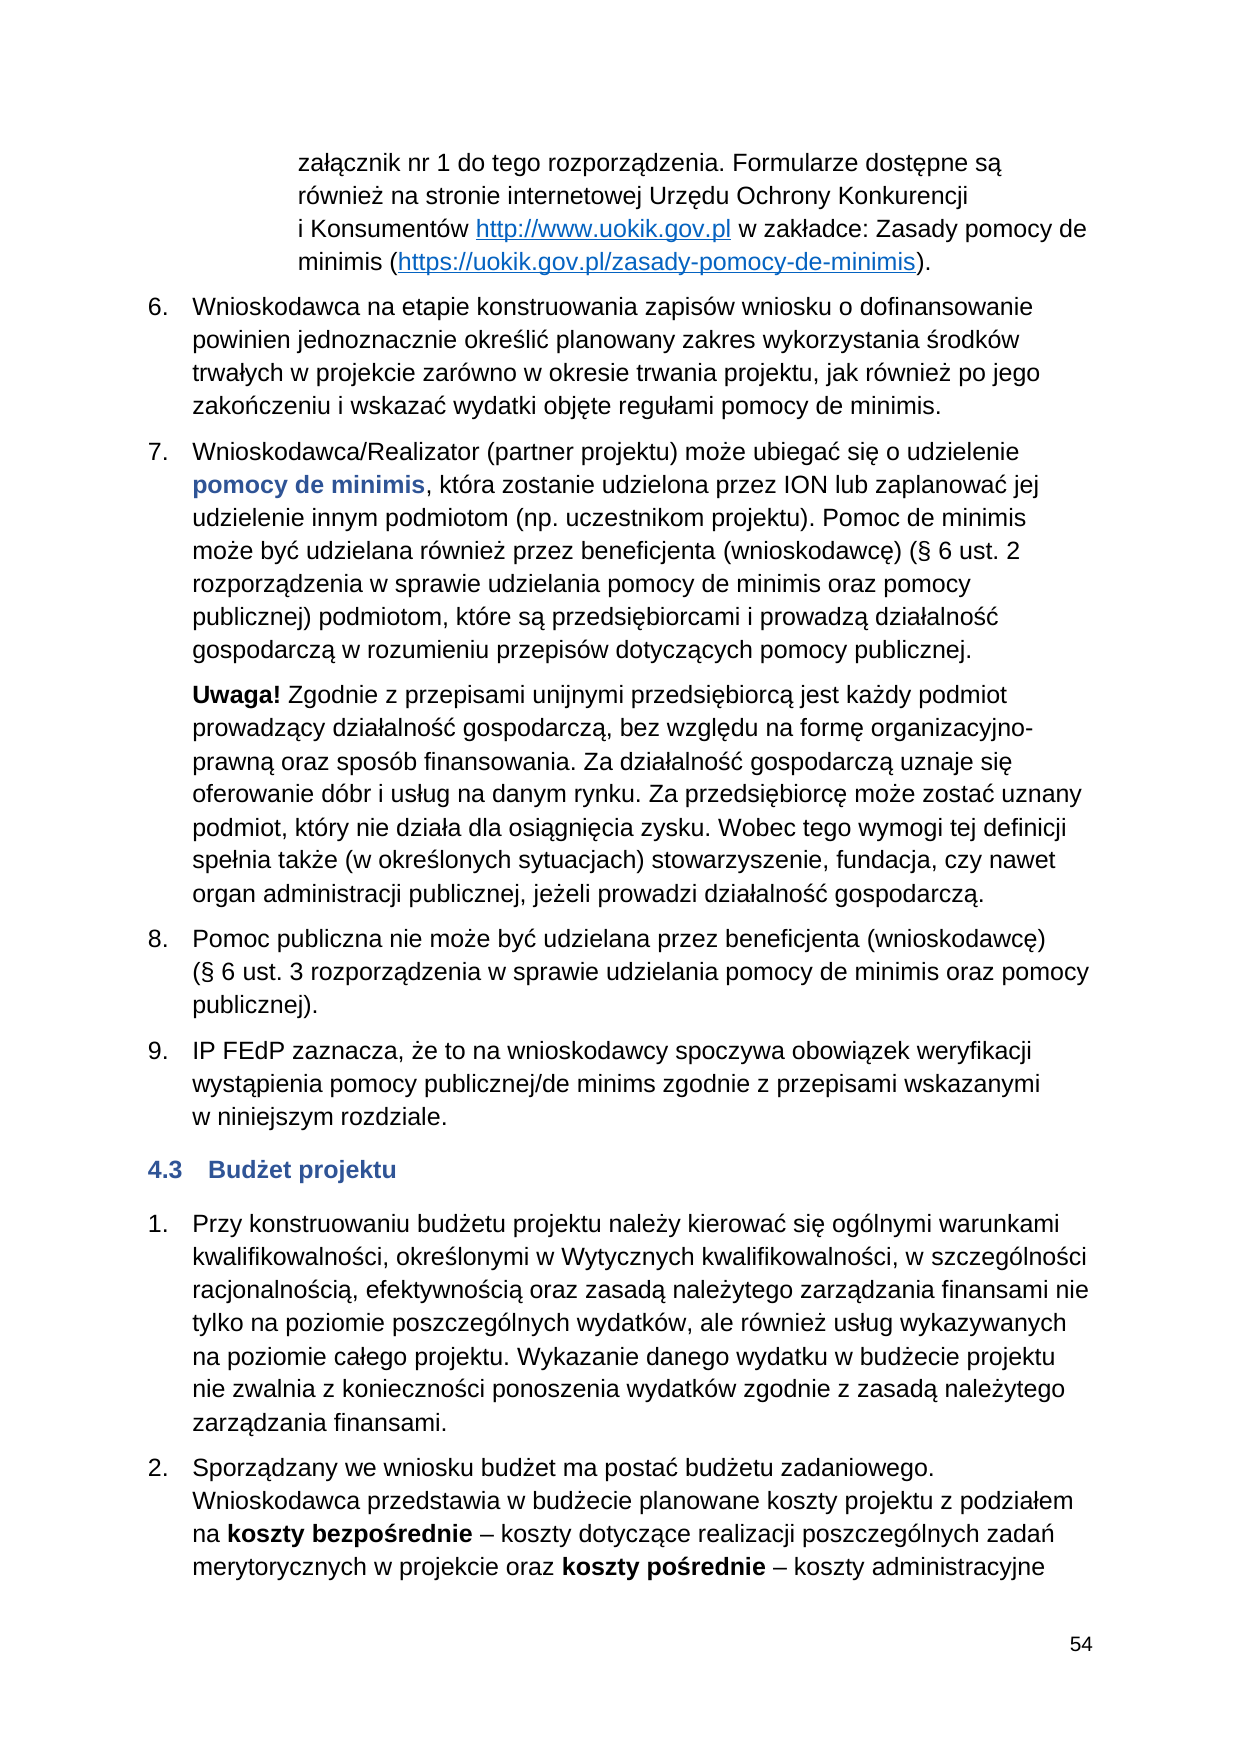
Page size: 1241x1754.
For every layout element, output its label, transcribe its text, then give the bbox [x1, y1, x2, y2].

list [148, 1453, 1093, 1581]
text Uwaga! Zgodnie z przepisami unijnymi przedsiębiorcą jest każdy podmiot prowadzący działalność gospodarczą, bez względu na formę organizacyjno-prawną oraz sposób finansowania. Za działalność gospodarczą uznaje się oferowanie dóbr i usług na danym rynku. Za przedsiębiorcę może zostać uznany podmiot, który nie działa dla osiągnięcia zysku. Wobec tego wymogi tej definicji spełnia także (w określonych sytuacjach) stowarzyszenie, fundacja, czy nawet organ administracji publicznej, jeżeli prowadzi działalność gospodarczą. [192, 680, 1093, 907]
list Wnioskodawca na etapie konstruowania zapisów wniosku o dofinansowanie powinien jednoznacznie określić planowany zakres wykorzystania środków trwałych w projekcie zarówno w okresie trwania projektu, jak również po jego zakończeniu i wskazać wydatki objęte regułami pomocy de minimis. [148, 292, 1093, 420]
list Przy konstruowaniu budżetu projektu należy kierować się ogólnymi warunkami kwalifikowalności, określonymi w Wytycznych kwalifikowalności, w szczególności racjonalnością, efektywnością oraz zasadą należytego zarządzania finansami nie tylko na poziomie poszczególnych wydatków, ale również usług wykazywanych na poziomie całego projektu. Wykazanie danego wydatku w budżecie projektu nie zwalnia z konieczności ponoszenia wydatków zgodnie z zasadą należytego zarządzania finansami. [148, 1209, 1093, 1436]
subtitle Budżet projektu [148, 1156, 1093, 1184]
list IP FEdP zaznacza, że to na wnioskodawcy spoczywa obowiązek weryfikacji wystąpienia pomocy publicznej/de minims zgodnie z przepisami wskazanymi w niniejszym rozdziale. [148, 1036, 1093, 1130]
list Wnioskodawca/Realizator (partner projektu) może ubiegać się o udzielenie pomocy de minimis, która zostanie udzielona przez ION lub zaplanować jej udzielenie innym podmiotom (np. uczestnikom projektu). Pomoc de minimis może być udzielana również przez beneficjenta (wnioskodawcę) (§ 6 ust. 2 rozporządzenia w sprawie udzielania pomocy de minimis oraz pomocy publicznej) podmiotom, które są przedsiębiorcami i prowadzą działalność gospodarczą w rozumieniu przepisów dotyczących pomocy publicznej. [148, 437, 1093, 664]
list Pomoc publiczna nie może być udzielana przez beneficjenta (wnioskodawcę) (§ 6 ust. 3 rozporządzenia w sprawie udzielania pomocy de minimis oraz pomocy publicznej). [148, 924, 1093, 1019]
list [260, 148, 1093, 275]
